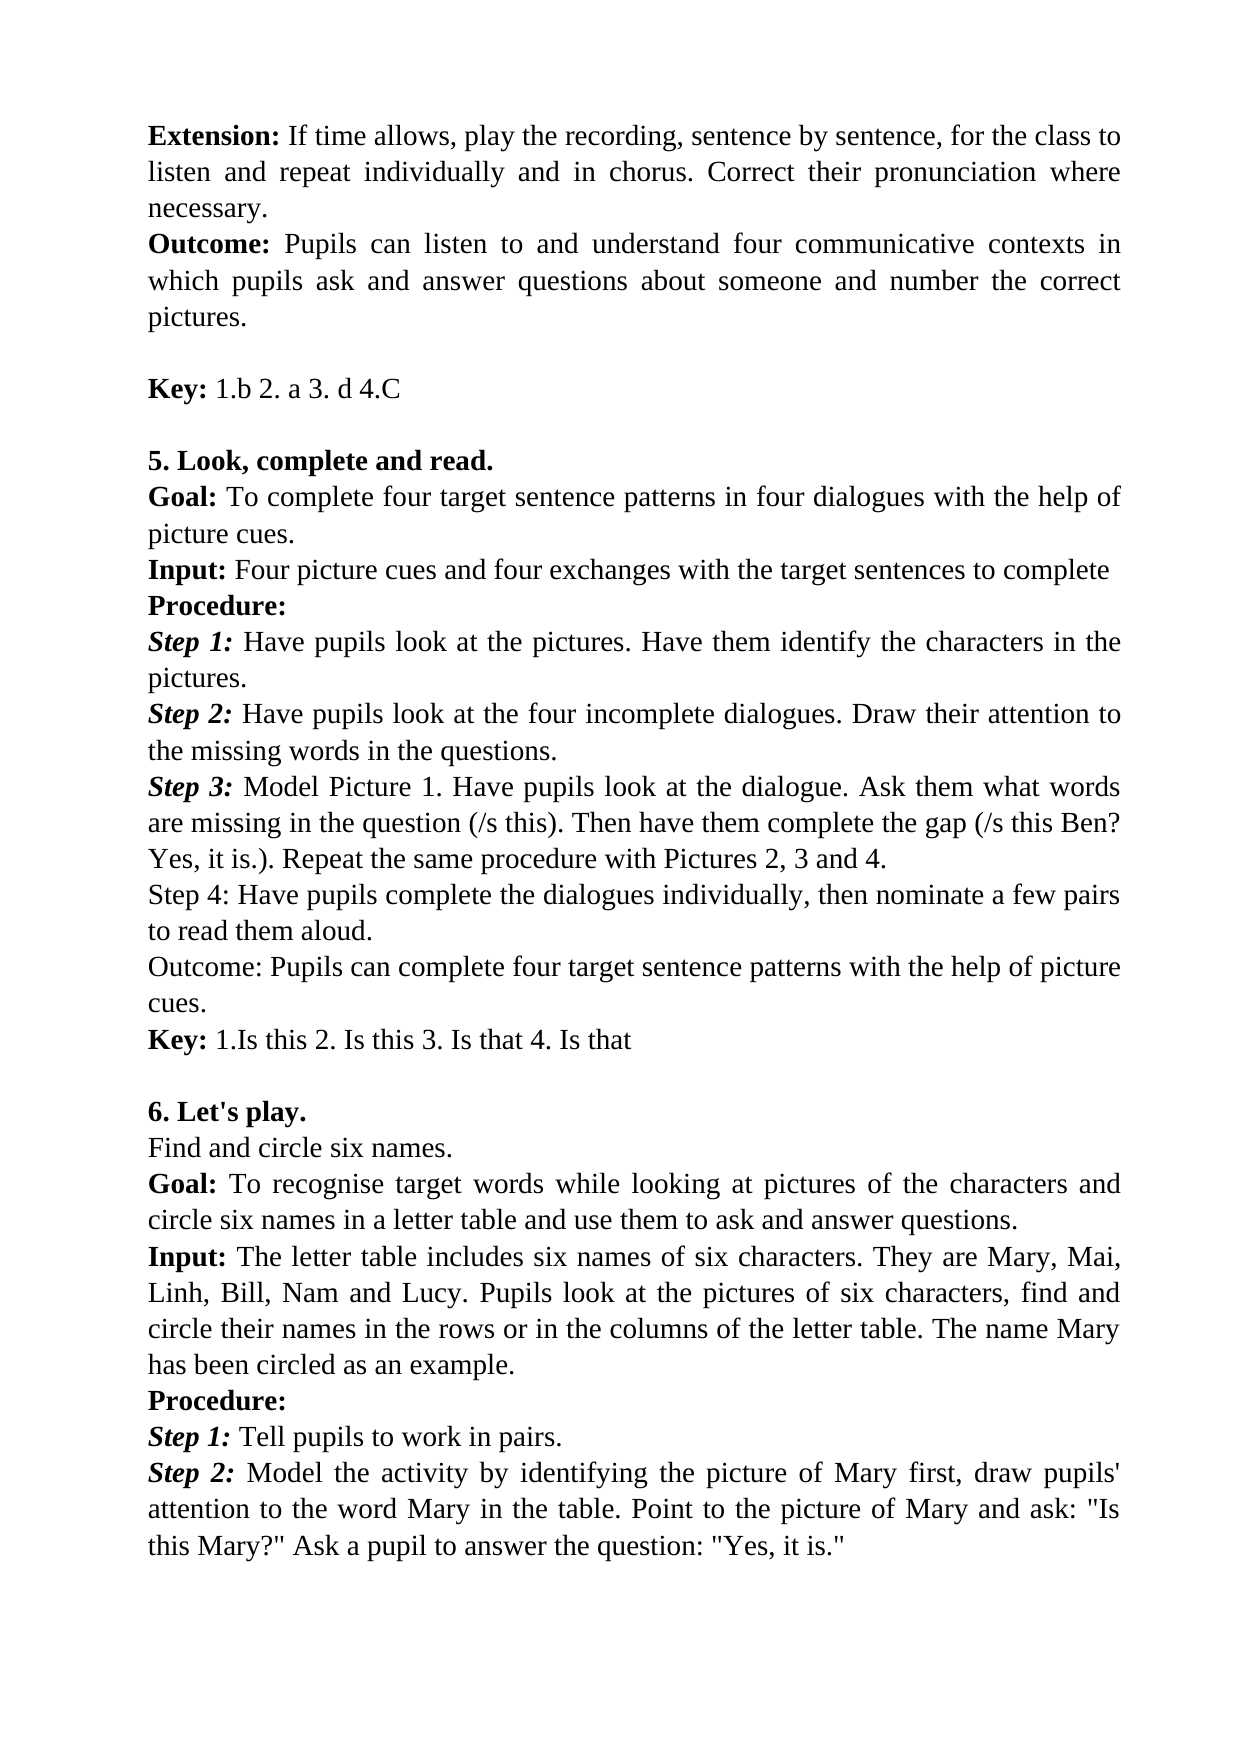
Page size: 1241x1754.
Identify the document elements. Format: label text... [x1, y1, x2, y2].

text Outcome: Pupils can complete four target sentence patterns with the help of picture cues. [148, 949, 1122, 1019]
text Step 2: Model the activity by identifying the picture of Mary first, draw pupils' attention to the word Mary in the table. Point to the picture of Mary and ask: "Is this Mary?" Ask a pupil to answer the question: "Yes, it is." [148, 1456, 1122, 1561]
text Procedure: [148, 1383, 1122, 1417]
text Input: The letter table includes six names of six characters. They are Mary, Mai, Linh, Bill, Nam and Lucy. Pupils look at the pictures of six characters, find and circle their names in the rows or in the columns of the letter table. The name Mary has been circled as an example. [148, 1239, 1122, 1381]
text Procedure: [148, 588, 1122, 622]
text Goal: To recognise target words while looking at pictures of the characters and circle six names in a letter table and use them to ask and answer questions. [148, 1166, 1122, 1236]
text Key: 1.Is this 2. Is this 3. Is that 4. Is that [148, 1022, 1122, 1055]
text Key: 1.b 2. a 3. d 4.C [148, 371, 1122, 405]
text Input: Four picture cues and four exchanges with the target sentences to complete [148, 552, 1122, 585]
text Step 2: Have pupils look at the four incomplete dialogues. Draw their attention to the missing words in the questions. [148, 696, 1122, 766]
text Step 4: Have pupils complete the dialogues individually, then nominate a few pairs to read them aloud. [148, 877, 1122, 947]
text Step 3: Model Picture 1. Have pupils look at the dialogue. Ask them what words are missing in the question (/s this). Then have them complete the gap (/s this Ben? Yes, it is.). Repeat the same procedure with Pictures 2, 3 and 4. [148, 769, 1122, 874]
text 5. Look, complete and read. [148, 443, 1122, 477]
text Step 1: Tell pupils to work in pairs. [148, 1419, 1122, 1453]
text Goal: To complete four target sentence patterns in four dialogues with the help of picture cues. [148, 479, 1122, 549]
text Find and circle six names. [148, 1130, 1122, 1164]
text Extension: If time allows, play the recording, sentence by sentence, for the class to listen and repeat individually and in chorus. Correct their pronunciation where necessary. [148, 118, 1122, 224]
text Step 1: Have pupils look at the pictures. Have them identify the characters in the pictures. [148, 624, 1122, 694]
text Outcome: Pupils can listen to and understand four communicative contexts in which pupils ask and answer questions about someone and number the correct pictures. [148, 227, 1122, 332]
text 6. Let's play. [148, 1094, 1122, 1128]
